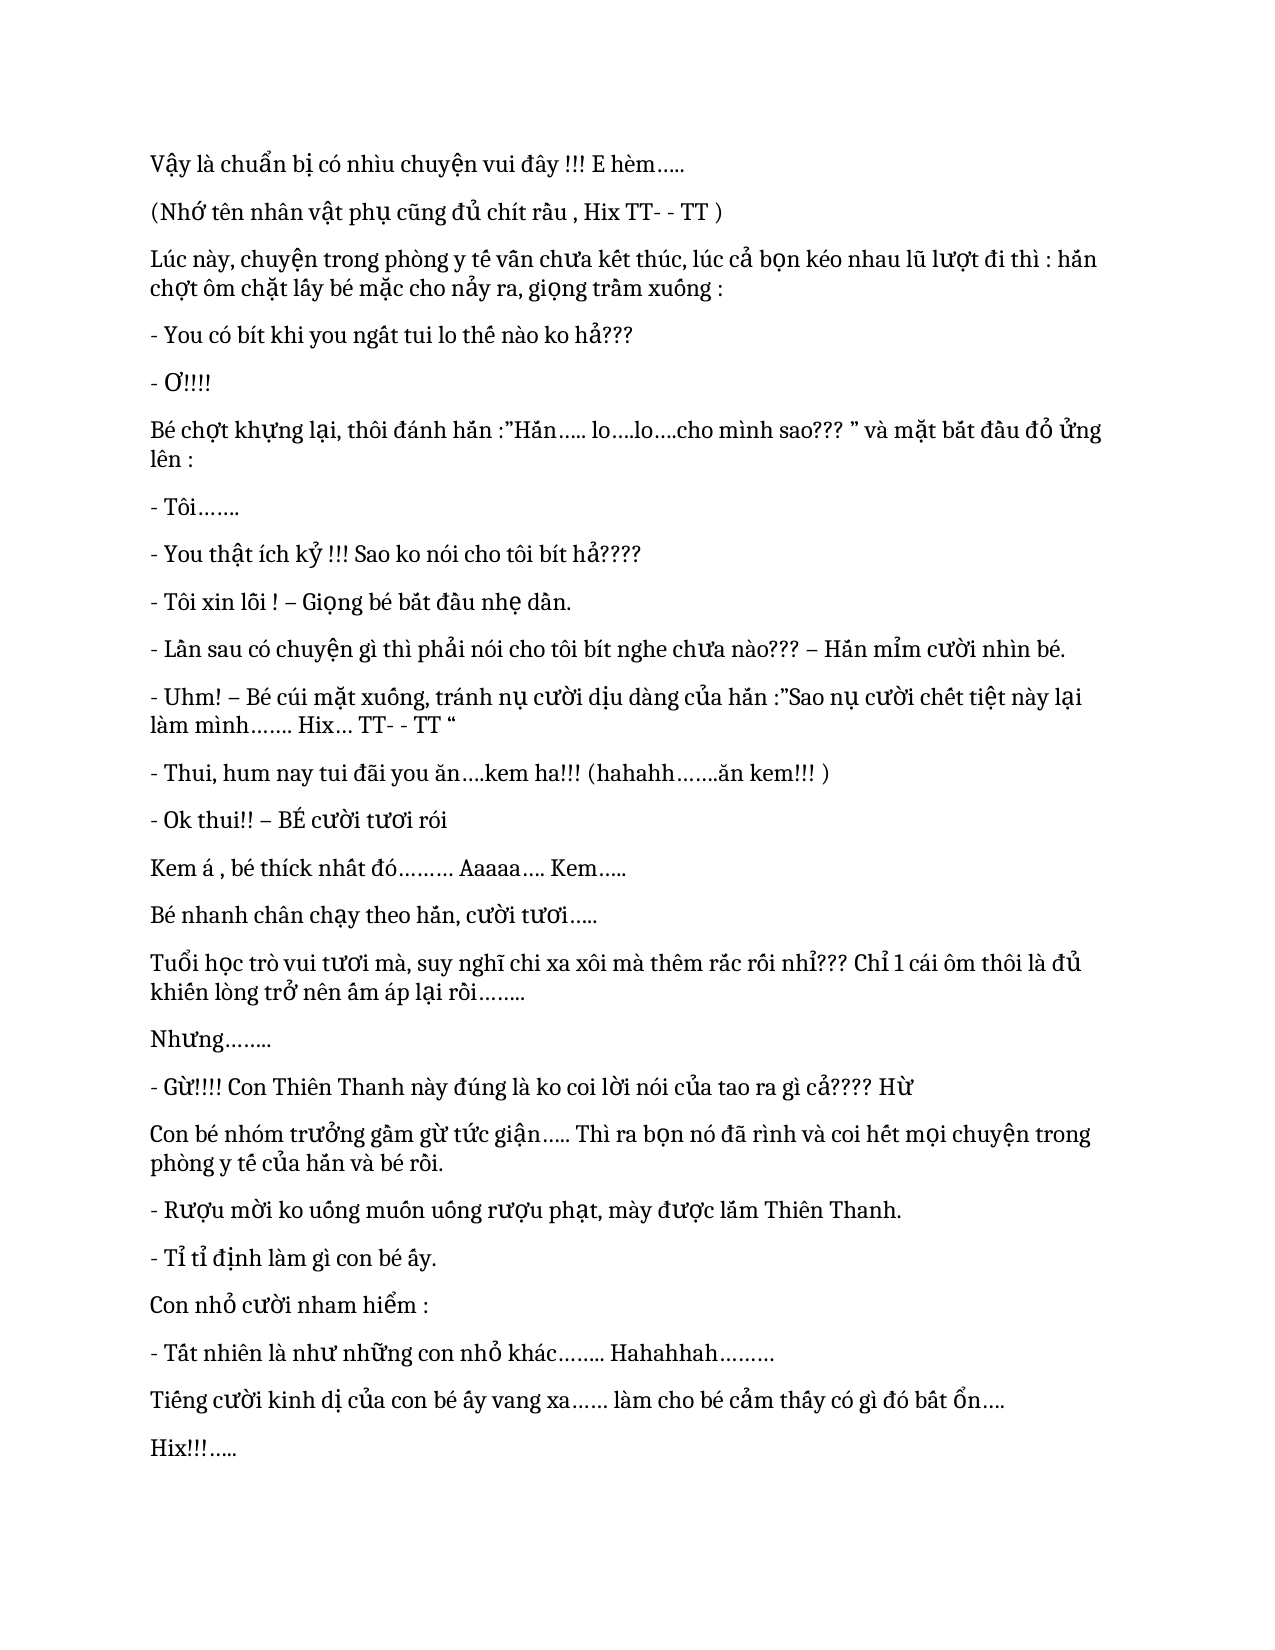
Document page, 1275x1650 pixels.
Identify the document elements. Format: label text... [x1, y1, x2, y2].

text - Ơ!!!! [150, 369, 1125, 397]
text - Rượu mời ko uống muốn uống rượu phạt, mày được lắm Thiên Thanh. [150, 1196, 1125, 1225]
text - Tỉ tỉ định làm gì con bé ấy. [150, 1244, 1125, 1272]
text Bé nhanh chân chạy theo hắn, cười tươi….. [150, 901, 1125, 930]
text - Lần sau có chuyện gì thì phải nói cho tôi bít nghe chưa nào??? – Hắn mỉm cười nhìn bé. [150, 635, 1125, 664]
text - You có bít khi you ngất tui lo thế nào ko hả??? [150, 321, 1125, 350]
text Lúc này, chuyện trong phòng y tế vẫn chưa kết thúc, lúc cả bọn kéo nhau lũ lượt đi thì : hắn chợt ôm chặt lấy bé mặc cho nảy ra, giọng trầm xuống : [150, 245, 1125, 302]
text Con nhỏ cười nham hiểm : [150, 1291, 1125, 1320]
text Nhưng…….. [150, 1025, 1125, 1054]
text Vậy là chuẩn bị có nhìu chuyện vui đây !!! E hèm….. [150, 150, 1125, 179]
text (Nhớ tên nhân vật phụ cũng đủ chít rầu , Hix TT- - TT ) [150, 197, 1125, 226]
text - Ok thui!! – BÉ cười tươi rói [150, 806, 1125, 835]
text Hix!!!….. [150, 1434, 1125, 1462]
text Bé chợt khựng lại, thôi đánh hắn :”Hắn….. lo….lo….cho mình sao??? ” và mặt bắt đầu đỏ ửng lên : [150, 416, 1125, 474]
text Kem á , bé thíck nhất đó……… Aaaaa…. Kem….. [150, 854, 1125, 882]
text - Thui, hum nay tui đãi you ăn….kem ha!!! (hahahh…….ăn kem!!! ) [150, 759, 1125, 787]
text Con bé nhóm trưởng gầm gừ tức giận….. Thì ra bọn nó đã rình và coi hết mọi chuyện trong phòng y tế của hắn và bé rồi. [150, 1120, 1125, 1177]
text - Tôi xin lỗi ! – Giọng bé bắt đầu nhẹ dần. [150, 587, 1125, 616]
text Tiếng cười kinh dị của con bé ấy vang xa…… làm cho bé cảm thấy có gì đó bất ổn…. [150, 1386, 1125, 1415]
text - Uhm! – Bé cúi mặt xuống, tránh nụ cười dịu dàng của hắn :”Sao nụ cười chết tiệt này lại làm mình……. Hix… TT- - TT “ [150, 682, 1125, 740]
text - Gừ!!!! Con Thiên Thanh này đúng là ko coi lời nói của tao ra gì cả???? Hừ [150, 1072, 1125, 1101]
text - Tất nhiên là như những con nhỏ khác…….. Hahahhah……… [150, 1339, 1125, 1367]
text Tuổi học trò vui tươi mà, suy nghĩ chi xa xôi mà thêm rắc rối nhỉ??? Chỉ 1 cái ôm thôi là đủ khiến lòng trở nên ấm áp lại rồi…….. [150, 949, 1125, 1006]
text - You thật ích kỷ !!! Sao ko nói cho tôi bít hả???? [150, 540, 1125, 569]
text - Tôi……. [150, 492, 1125, 521]
